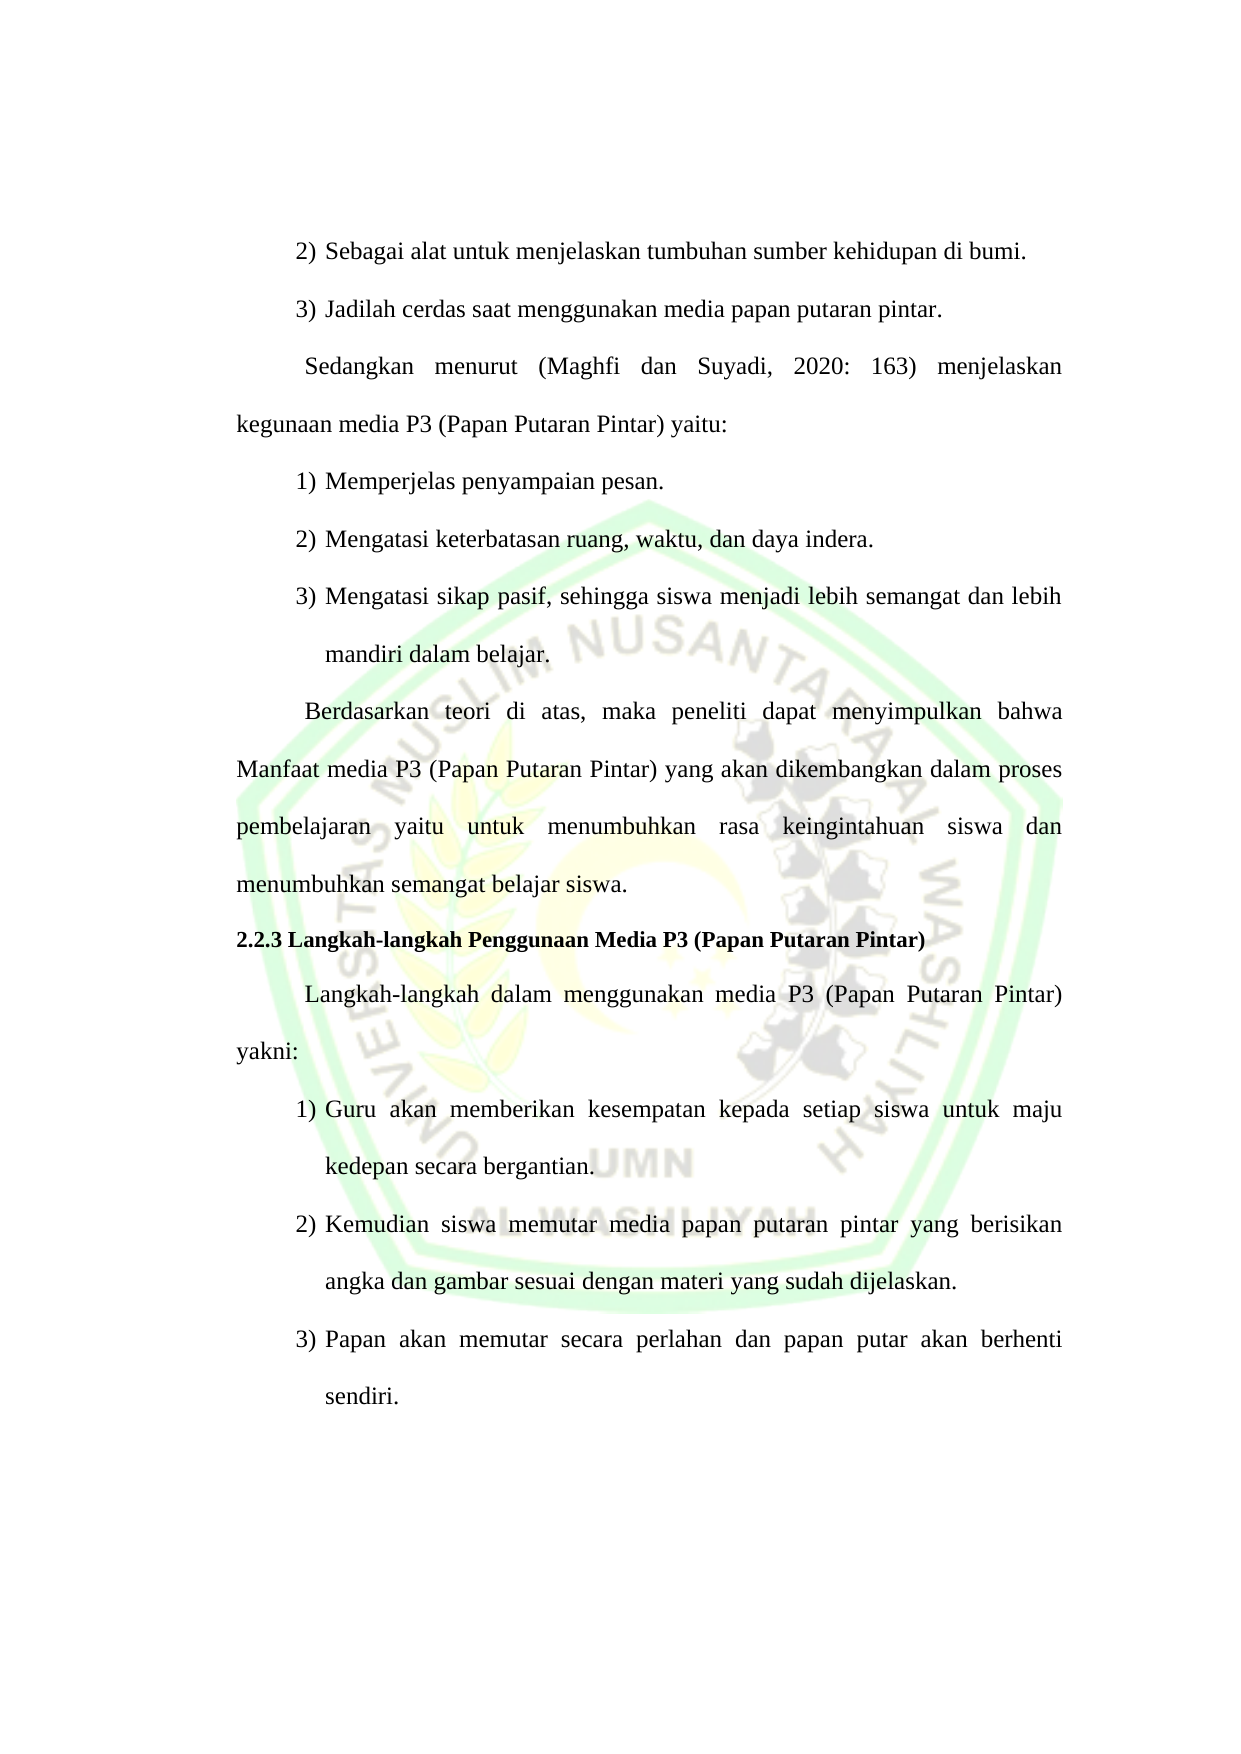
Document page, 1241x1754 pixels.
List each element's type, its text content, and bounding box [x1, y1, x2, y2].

list Memperjelas penyampaian pesan. [295, 466, 1063, 495]
subtitle 2.2.3 Langkah-langkah Penggunaan Media P3 (Papan Putaran Pintar) [236, 926, 1063, 953]
list Papan akan memutar secara perlahan dan papan putar akan berhenti sendiri. [295, 1324, 1063, 1410]
list Guru akan memberikan kesempatan kepada setiap siswa untuk maju kedepan secara bergantian. [295, 1094, 1063, 1180]
list Mengatasi keterbatasan ruang, waktu, dan daya indera. [295, 524, 1063, 552]
text Langkah-langkah dalam menggunakan media P3 (Papan Putaran Pintar) yakni: [236, 979, 1063, 1065]
list Kemudian siswa memutar media papan putaran pintar yang berisikan angka dan gambar sesuai dengan materi yang sudah dijelaskan. [295, 1209, 1063, 1295]
text Berdasarkan teori di atas, maka peneliti dapat menyimpulkan bahwa Manfaat media P3 (Papan Putaran Pintar) yang akan dikembangkan dalam proses pembelajaran yaitu untuk menumbuhkan rasa keingintahuan siswa dan menumbuhkan semangat belajar siswa. [236, 696, 1063, 897]
list Jadilah cerdas saat menggunakan media papan putaran pintar. [295, 294, 1063, 322]
list Mengatasi sikap pasif, sehingga siswa menjadi lebih semangat dan lebih mandiri dalam belajar. [295, 581, 1063, 667]
text Sedangkan menurut (Maghfi dan Suyadi, 2020: 163) menjelaskan kegunaan media P3 (Papan Putaran Pintar) yaitu: [236, 351, 1063, 437]
list Sebagai alat untuk menjelaskan tumbuhan sumber kehidupan di bumi. [295, 236, 1063, 265]
